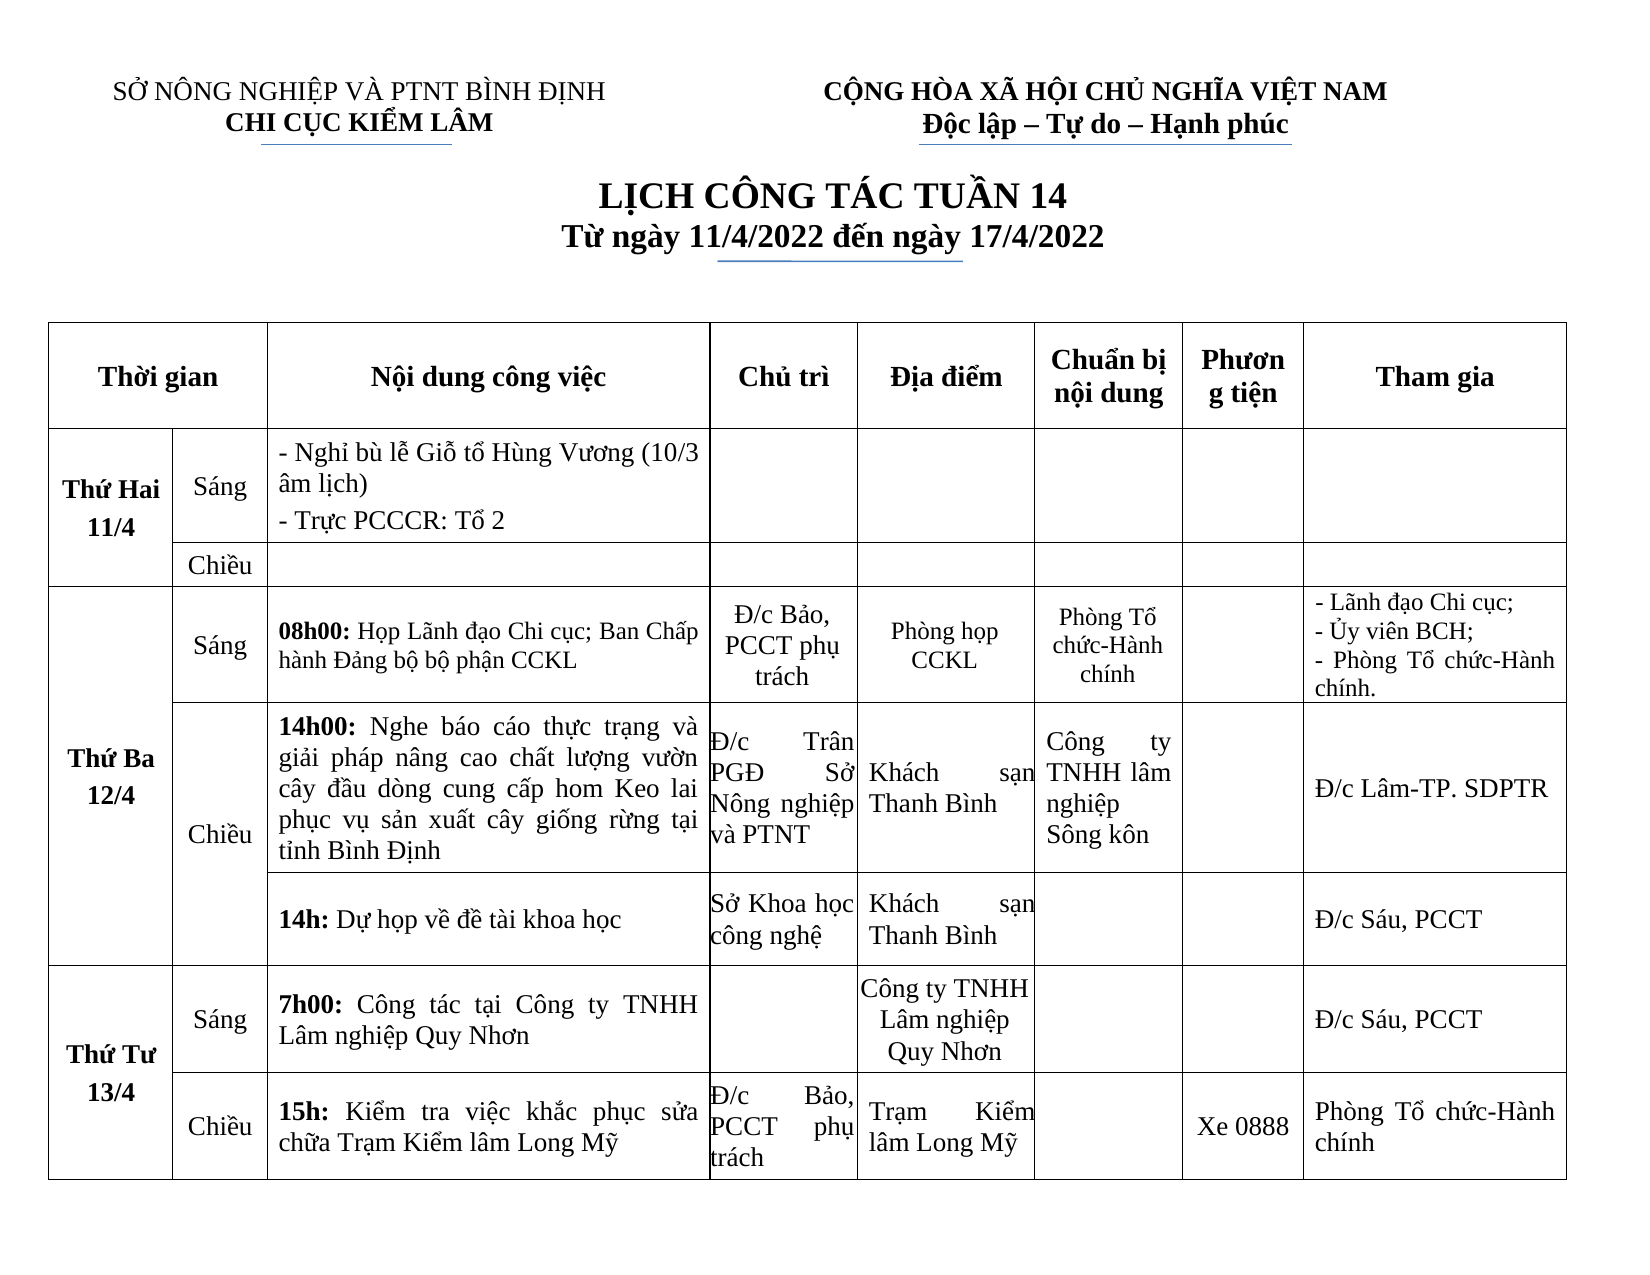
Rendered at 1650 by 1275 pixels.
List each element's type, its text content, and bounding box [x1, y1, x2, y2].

table_cell Đ/c Trân PGĐ Sở Nông nghiệp và PTNT [711, 703, 857, 872]
table_cell [1183, 543, 1303, 586]
table_header Nội dung công việc [268, 323, 709, 428]
table_cell [268, 543, 709, 586]
table_cell [1035, 1073, 1182, 1179]
table_cell [1183, 873, 1303, 965]
table_cell - Lãnh đạo Chi cục; - Ủy viên BCH; - Phòng Tổ chức-Hành chính. [1304, 587, 1566, 702]
table_header Phương tiện [1183, 323, 1303, 428]
table_cell Chiều [173, 703, 267, 965]
table_cell Thứ Ba 12/4 [49, 587, 172, 965]
table_cell [1183, 703, 1303, 872]
table_header Địa điểm [858, 323, 1034, 428]
table_cell [1304, 429, 1566, 542]
table_cell Sáng [173, 966, 267, 1072]
table_cell Sáng [173, 429, 267, 542]
table_cell 14h: Dự họp về đề tài khoa học [268, 873, 709, 965]
text Từ ngày 11/4/2022 đến ngày 17/4/2022 [60, 216, 1605, 255]
table_cell [1035, 966, 1182, 1072]
table_cell Chiều [173, 543, 267, 586]
table_cell 14h00: Nghe báo cáo thực trạng và giải pháp nâng cao chất lượng vườn cây đầu dòng cung cấp hom Keo lai phục vụ sản xuất cây giống rừng tại tỉnh Bình Định [268, 703, 709, 872]
table_header SỞ NÔNG NGHIỆP VÀ PTNT BÌNH ĐỊNH CHI CỤC KIỂM LÂM [49, 75, 669, 140]
table_cell Chiều [173, 1073, 267, 1179]
table_cell Phòng Tổ chức-Hành chính [1035, 587, 1182, 702]
table_cell 7h00: Công tác tại Công ty TNHH Lâm nghiệp Quy Nhơn [268, 966, 709, 1072]
table_header Chủ trì [711, 323, 857, 428]
table_cell Thứ Tư 13/4 [49, 966, 172, 1179]
table_cell [1035, 429, 1182, 542]
table_cell [858, 543, 1034, 586]
table_cell [1183, 429, 1303, 542]
table_cell [711, 966, 857, 1072]
table_cell Thứ Hai 11/4 [49, 429, 172, 586]
table_cell Công ty TNHH Lâm nghiệp Quy Nhơn [858, 966, 1034, 1072]
table_cell [858, 429, 1034, 542]
table_cell Khách sạn Thanh Bình [858, 873, 1034, 965]
table_cell Khách sạn Thanh Bình [858, 703, 1034, 872]
table_cell Đ/c Bảo, PCCT phụ trách [711, 587, 857, 702]
table_header Thời gian [49, 323, 267, 428]
table_header CỘNG HÒA XÃ HỘI CHỦ NGHĨA VIỆT NAM Độc lập – Tự do – Hạnh phúc [670, 75, 1541, 140]
table_cell [1183, 587, 1303, 702]
table_cell Đ/c Lâm-TP. SDPTR [1304, 703, 1566, 872]
table_cell Xe 0888 [1183, 1073, 1303, 1179]
table_cell [1035, 873, 1182, 965]
table_cell Đ/c Sáu, PCCT [1304, 966, 1566, 1072]
table_cell [1035, 543, 1182, 586]
table_cell [711, 429, 857, 542]
table_cell [711, 543, 857, 586]
table_cell [1183, 966, 1303, 1072]
text LỊCH CÔNG TÁC TUẦN 14 [60, 173, 1605, 216]
table_cell Phòng họp CCKL [858, 587, 1034, 702]
table_cell [1304, 543, 1566, 586]
table_cell Trạm Kiểm lâm Long Mỹ [858, 1073, 1034, 1179]
table_cell Sở Khoa học công nghệ [711, 873, 857, 965]
table_cell 08h00: Họp Lãnh đạo Chi cục; Ban Chấp hành Đảng bộ bộ phận CCKL [268, 587, 709, 702]
table_header Tham gia [1304, 323, 1566, 428]
table_cell - Nghỉ bù lễ Giỗ tổ Hùng Vương (10/3 âm lịch) - Trực PCCCR: Tổ 2 [268, 429, 709, 542]
table_cell Đ/c Bảo, PCCT phụ trách [711, 1073, 857, 1179]
table_header Chuẩn bị nội dung [1035, 323, 1182, 428]
table_cell Phòng Tổ chức-Hành chính [1304, 1073, 1566, 1179]
table_cell Đ/c Sáu, PCCT [1304, 873, 1566, 965]
table_cell Sáng [173, 587, 267, 702]
table_cell Công ty TNHH lâm nghiệp Sông kôn [1035, 703, 1182, 872]
table_cell 15h: Kiểm tra việc khắc phục sửa chữa Trạm Kiểm lâm Long Mỹ [268, 1073, 709, 1179]
